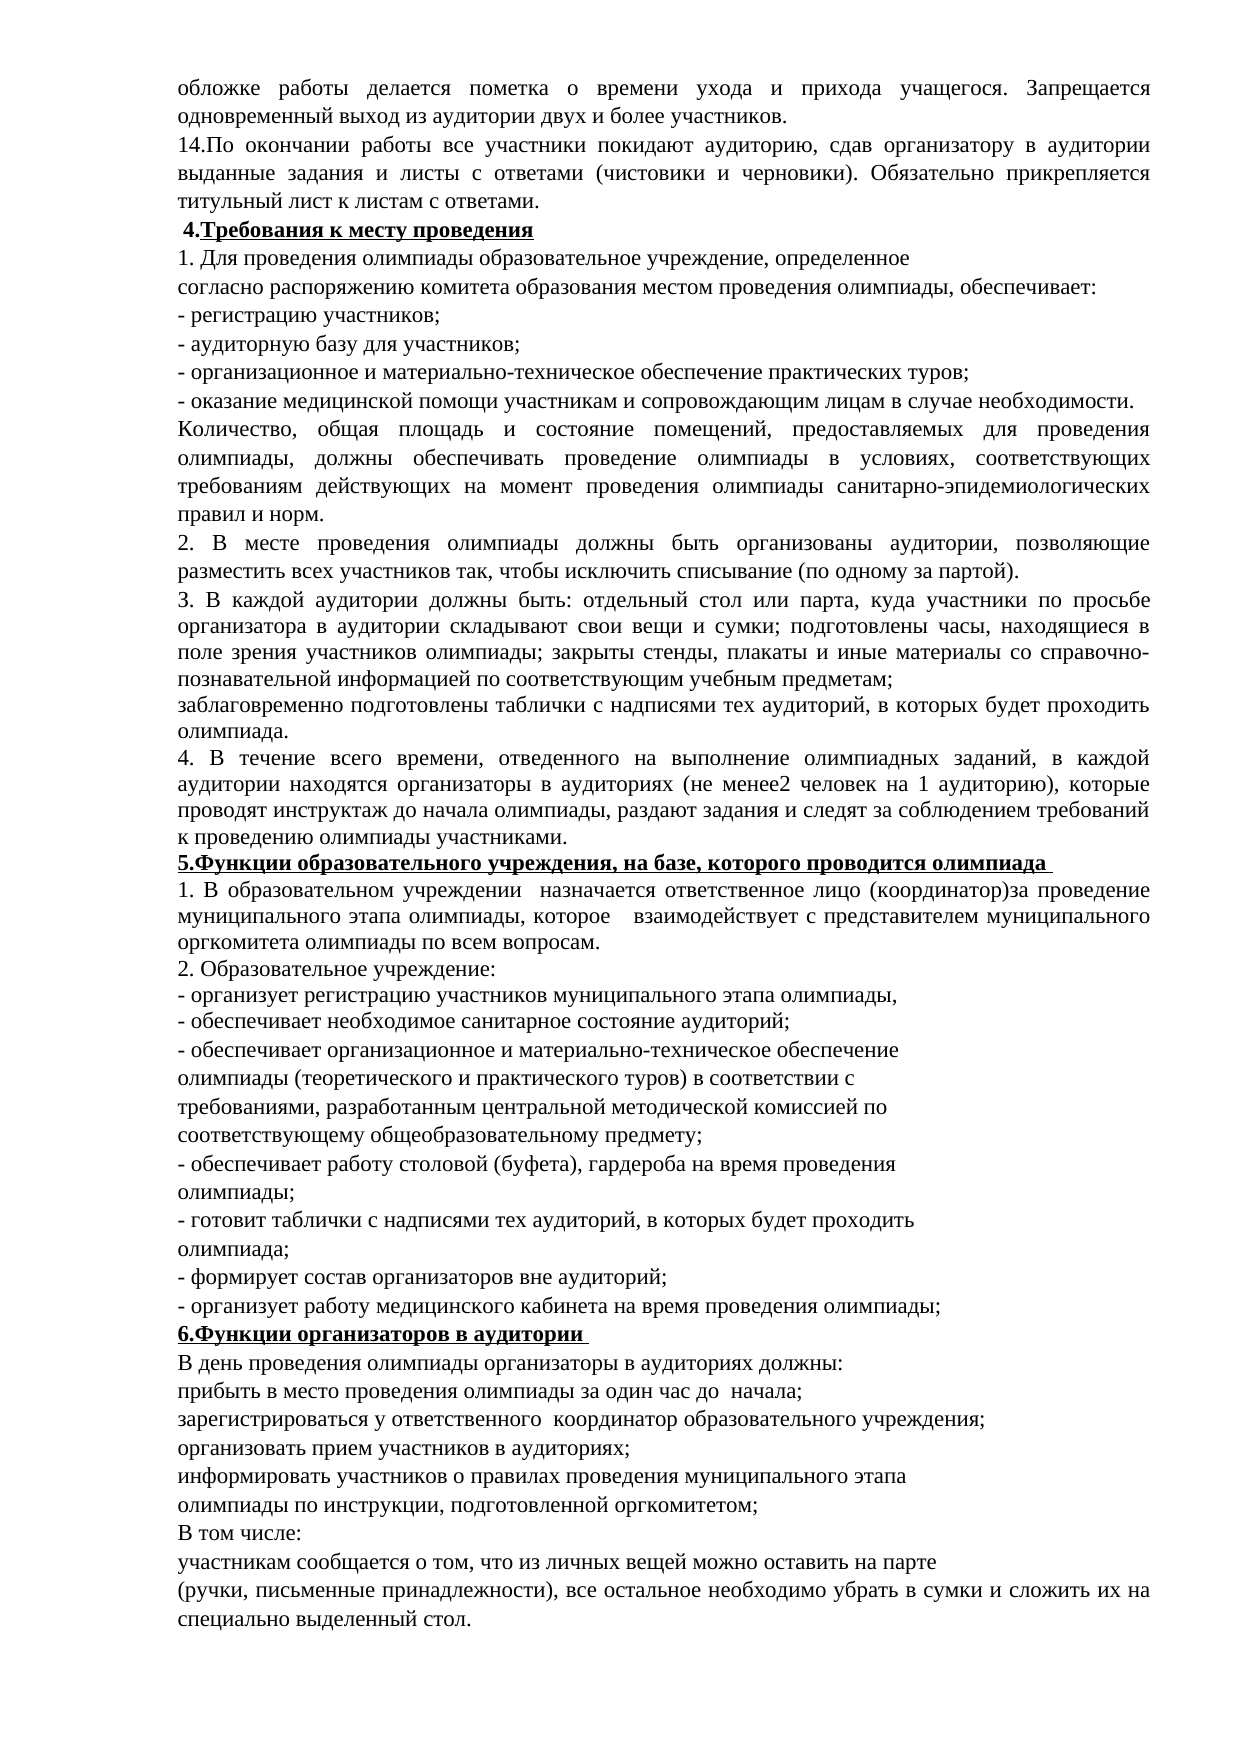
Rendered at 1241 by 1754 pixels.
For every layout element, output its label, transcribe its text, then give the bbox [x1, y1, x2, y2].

text - организует регистрацию участников муниципального этапа олимпиады, [177, 981, 1152, 1007]
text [177, 74, 1152, 129]
text олимпиады; [177, 1178, 1152, 1204]
text прибыть в место проведения олимпиады за один час до начала; [177, 1377, 1152, 1403]
text - аудиторную базу для участников; [177, 330, 1152, 356]
text участникам сообщается о том, что из личных вещей можно оставить на парте [177, 1548, 1152, 1574]
text Количество, общая площадь и состояние помещений, предоставляемых для проведения олимпиады, должны обеспечивать проведение олимпиады в условиях, соответствующих требованиям действующих на момент проведения олимпиады санитарно-эпидемиологических правил и норм. [177, 415, 1152, 527]
text 4.Требования к месту проведения [177, 216, 1152, 242]
text 4. В течение всего времени, отведенного на выполнение олимпиадных заданий, в каждой аудитории находятся организаторы в аудиториях (не менее2 человек на 1 аудиторию), которые проводят инструктаж до начала олимпиады, раздают задания и следят за соблюдением требований к проведению олимпиады участниками. [177, 744, 1152, 849]
text - организует работу медицинского кабинета на время проведения олимпиады; [177, 1292, 1152, 1318]
text 1. Для проведения олимпиады образовательное учреждение, определенное [177, 244, 1152, 271]
text олимпиада; [177, 1235, 1152, 1261]
text - организационное и материально-техническое обеспечение практических туров; [177, 358, 1152, 384]
text зарегистрироваться у ответственного координатор образовательного учреждения; [177, 1406, 1152, 1432]
text олимпиады (теоретического и практического туров) в соответствии с [177, 1064, 1152, 1091]
text - регистрацию участников; [177, 301, 1152, 328]
text (ручки, письменные принадлежности), все остальное необходимо убрать в сумки и сложить их на специально выделенный стол. [177, 1576, 1152, 1631]
text 5.Функции образовательного учреждения, на базе, которого проводится олимпиада [177, 849, 1152, 876]
text 6.Функции организаторов в аудитории [177, 1320, 1152, 1347]
text - готовит таблички с надписями тех аудиторий, в которых будет проходить [177, 1206, 1152, 1233]
text З. В каждой аудитории должны быть: отдельный стол или парта, куда участники по просьбе организатора в аудитории складывают свои вещи и сумки; подготовлены часы, находящиеся в поле зрения участников олимпиады; закрыты стенды, плакаты и иные материалы со справочно-познавательной информацией по соответствующим учебным предметам; [177, 586, 1152, 691]
text информировать участников о правилах проведения муниципального этапа [177, 1462, 1152, 1489]
text организовать прием участников в аудиториях; [177, 1434, 1152, 1460]
text - обеспечивает необходимое санитарное состояние аудиторий; [177, 1007, 1152, 1034]
text соответствующему общеобразовательному предмету; [177, 1121, 1152, 1147]
text В день проведения олимпиады организаторы в аудиториях должны: [177, 1349, 1152, 1375]
text заблаговременно подготовлены таблички с надписями тех аудиторий, в которых будет проходить олимпиада. [177, 691, 1152, 744]
text 14.По окончании работы все участники покидают аудиторию, сдав организатору в аудитории выданные задания и листы с ответами (чистовики и черновики). Обязательно прикрепляется титульный лист к листам с ответами. [177, 131, 1152, 214]
text требованиями, разработанным центральной методической комиссией по [177, 1093, 1152, 1119]
text - обеспечивает работу столовой (буфета), гардероба на время проведения [177, 1149, 1152, 1176]
text - оказание медицинской помощи участникам и сопровождающим лицам в случае необходимости. [177, 387, 1152, 413]
text 2. Образовательное учреждение: [177, 955, 1152, 981]
text 2. В месте проведения олимпиады должны быть организованы аудитории, позволяющие разместить всех участников так, чтобы исключить списывание (по одному за партой). [177, 529, 1152, 584]
text согласно распоряжению комитета образования местом проведения олимпиады, обеспечивает: [177, 273, 1152, 299]
text - обеспечивает организационное и материально-техническое обеспечение [177, 1036, 1152, 1062]
text В том числе: [177, 1519, 1152, 1546]
text олимпиады по инструкции, подготовленной оргкомитетом; [177, 1491, 1152, 1517]
text 1. В образовательном учреждении назначается ответственное лицо (координатор)за проведение муниципального этапа олимпиады, которое взаимодействует с представителем муниципального оргкомитета олимпиады по всем вопросам. [177, 876, 1152, 955]
text - формирует состав организаторов вне аудиторий; [177, 1263, 1152, 1290]
